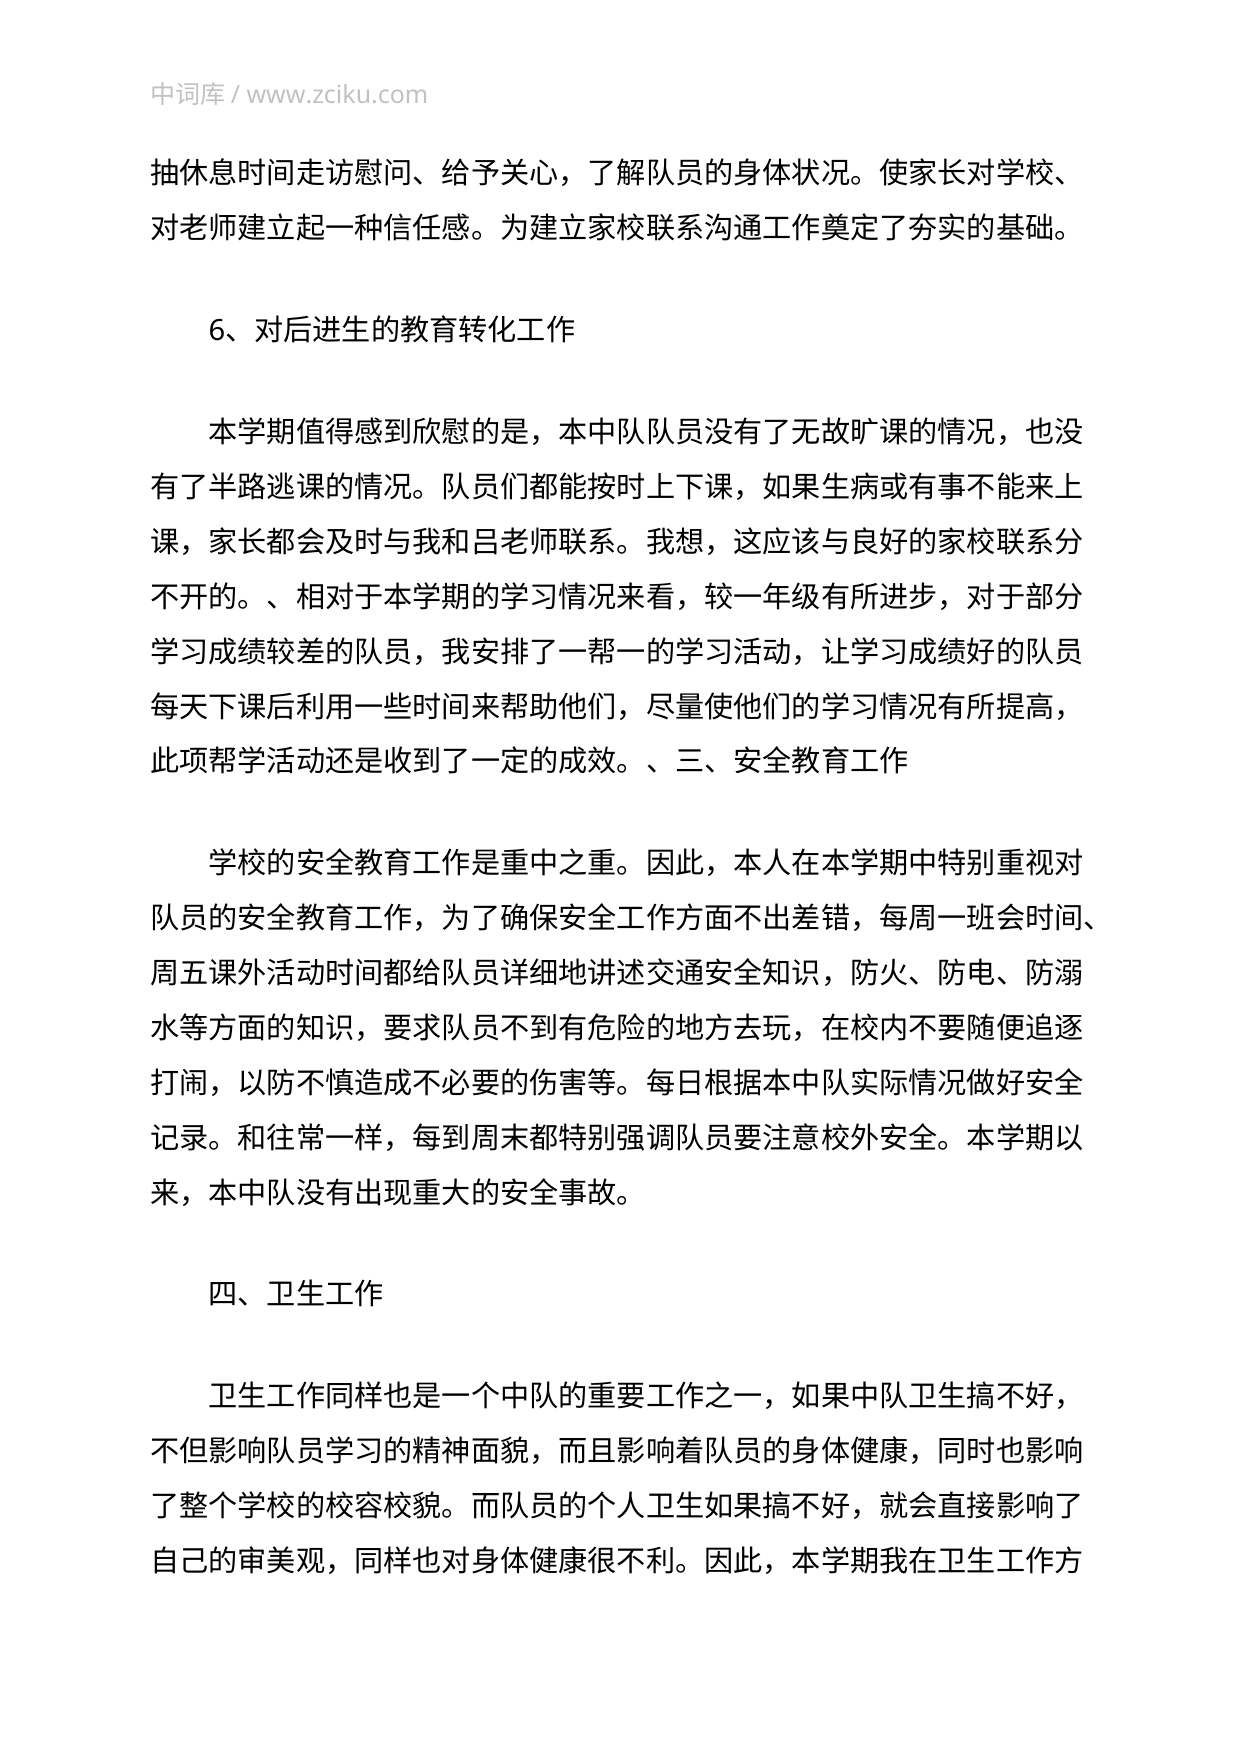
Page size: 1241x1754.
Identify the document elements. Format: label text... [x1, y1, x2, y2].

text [150, 1373, 1090, 1580]
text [150, 150, 1090, 247]
text 四、卫生工作 [150, 1271, 1090, 1313]
text 本学期值得感到欣慰的是，本中队队员没有了无故旷课的情况，也没有了半路逃课的情况。队员们都能按时上下课，如果生病或有事不能来上课，家长都会及时与我和吕老师联系。我想，这应该与良好的家校联系分不开的。、相对于本学期的学习情况来看，较一年级有所进步，对于部分学习成绩较差的队员，我安排了一帮一的学习活动，让学习成绩好的队员每天下课后利用一些时间来帮助他们，尽量使他们的学习情况有所提高，此项帮学活动还是收到了一定的成效。、三、安全教育工作 [150, 409, 1090, 780]
text 学校的安全教育工作是重中之重。因此，本人在本学期中特别重视对队员的安全教育工作，为了确保安全工作方面不出差错，每周一班会时间、周五课外活动时间都给队员详细地讲述交通安全知识，防火、防电、防溺水等方面的知识，要求队员不到有危险的地方去玩，在校内不要随便追逐打闹，以防不慎造成不必要的伤害等。每日根据本中队实际情况做好安全记录。和往常一样，每到周末都特别强调队员要注意校外安全。本学期以来，本中队没有出现重大的安全事故。 [150, 840, 1090, 1211]
text 6、对后进生的教育转化工作 [150, 307, 1090, 349]
